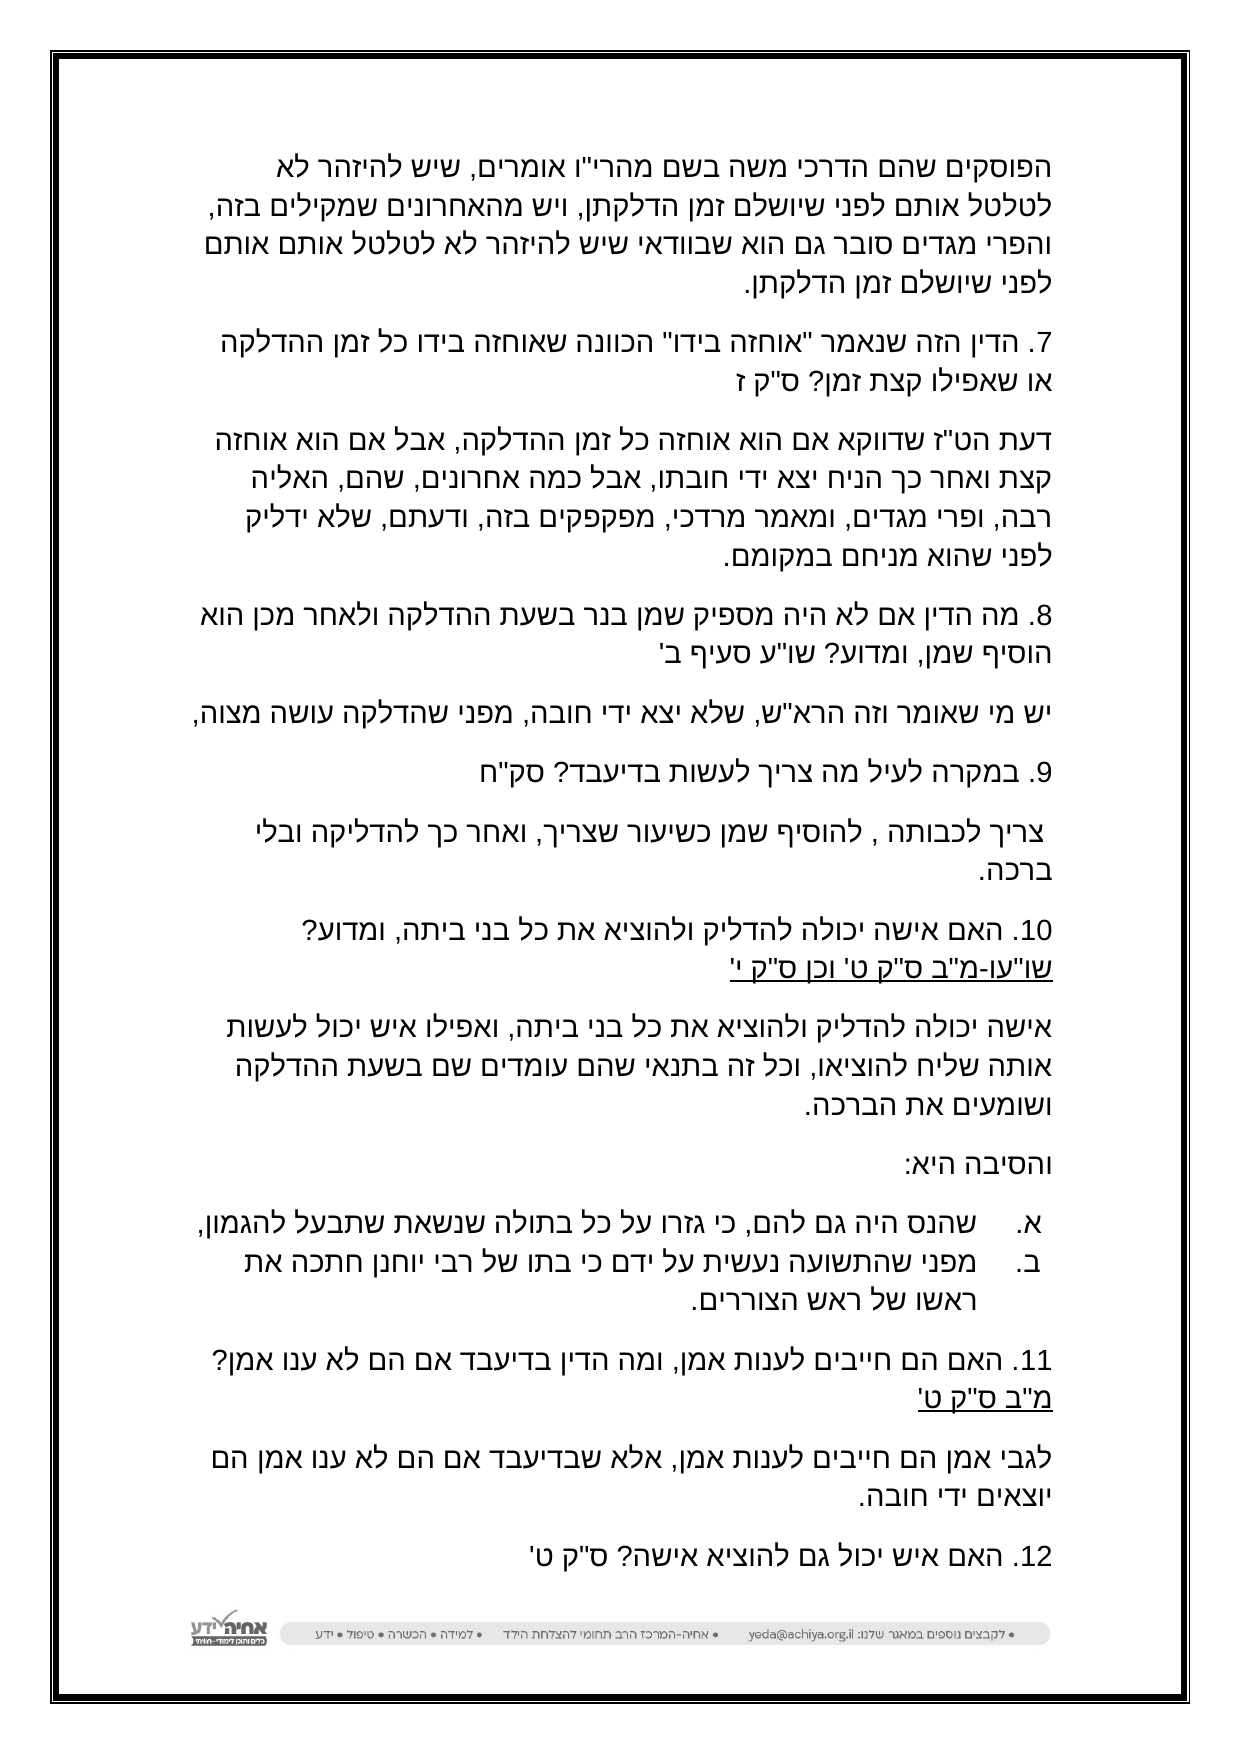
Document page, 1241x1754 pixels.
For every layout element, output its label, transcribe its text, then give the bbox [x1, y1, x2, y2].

text דעת הט"ז שדווקא אם הוא אוחזה כל זמן ההדלקה, אבל אם הוא אוחזה קצת ואחר כך הניח יצא ידי חובתו, אבל כמה אחרונים, שהם, האליה רבה, ופרי מגדים, ומאמר מרדכי, מפקפקים בזה, ודעתם, שלא ידליק לפני שהוא מניחם במקומם. [187, 423, 1053, 572]
text לגבי אמן הם חייבים לענות אמן, אלא שבדיעבד אם הם לא ענו אמן הם יוצאים ידי חובה. [187, 1441, 1053, 1513]
text יש מי שאומר וזה הרא"ש, שלא יצא ידי חובה, מפני שהדלקה עושה מצוה, [187, 696, 1053, 729]
text אישה יכולה להדליק ולהוציא את כל בני ביתה, ואפילו איש יכול לעשות אותה שליח להוציאו, וכל זה בתנאי שהם עומדים שם בשעת ההדלקה ושומעים את הברכה. [187, 1010, 1053, 1121]
text הפוסקים שהם הדרכי משה בשם מהרי"ו אומרים, שיש להיזהר לא לטלטל אותם לפני שיושלם זמן הדלקתן, ויש מהאחרונים שמקילים בזה, והפרי מגדים סובר גם הוא שבוודאי שיש להיזהר לא לטלטל אותם אותם לפני שיושלם זמן הדלקתן. [187, 150, 1053, 299]
text 10. האם אישה יכולה להדליק ולהוציא את כל בני ביתה, ומדוע?שו"עו-מ"ב ס"ק ט' וכן ס"ק י' [187, 912, 1053, 984]
text והסיבה היא: [187, 1147, 1053, 1180]
text צריך לכבותה , להוסיף שמן כשיעור שצריך, ואחר כך להדליקה ובלי ברכה. [187, 814, 1053, 887]
text 9. במקרה לעיל מה צריך לעשות בדיעבד? סק"ח [187, 755, 1053, 789]
list שהנס היה גם להם, כי גזרו על כל בתולה שנשאת שתבעל להגמון, [187, 1206, 1015, 1240]
text 7. הדין הזה שנאמר "אוחזה בידו" הכוונה שאוחזה בידו כל זמן ההדלקה או שאפילו קצת זמן? ס"ק ז [187, 325, 1053, 397]
picture [187, 1596, 1053, 1653]
text 8. מה הדין אם לא היה מספיק שמן בנר בשעת ההדלקה ולאחר מכן הוא הוסיף שמן, ומדוע? שו"ע סעיף ב' [187, 598, 1053, 670]
text 12. האם איש יכול גם להוציא אישה? ס"ק ט' [187, 1538, 1053, 1572]
text 11. האם הם חייבים לענות אמן, ומה הדין בדיעבד אם הם לא ענו אמן? מ"ב ס"ק ט' [187, 1343, 1053, 1415]
list מפני שהתשועה נעשית על ידם כי בתו של רבי יוחנן חתכה את ראשו של ראש הצוררים. [187, 1245, 1015, 1317]
